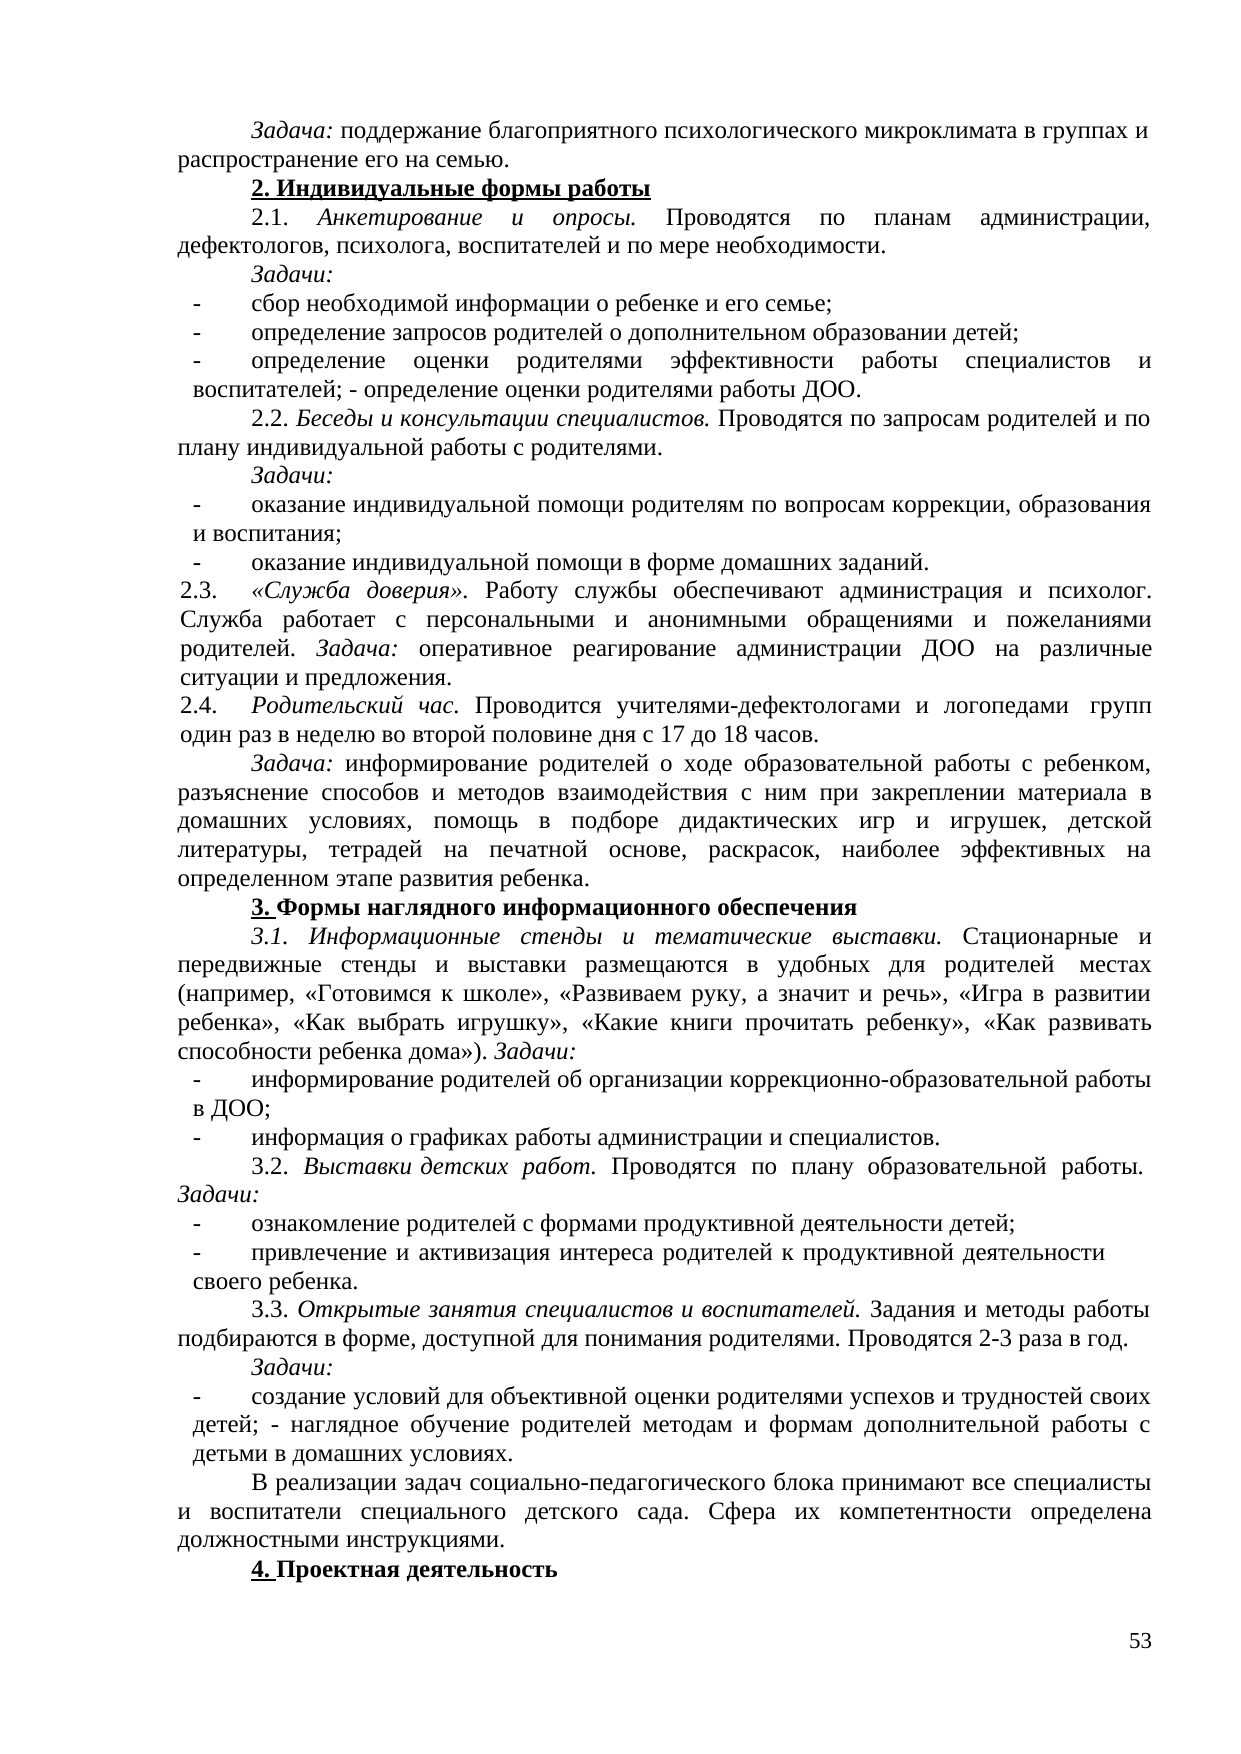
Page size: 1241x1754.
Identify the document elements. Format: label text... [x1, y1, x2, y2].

text Задачи: [251, 1352, 1221, 1381]
list Открытые занятия специалистов и воспитателей. Задания и методы работы подбираются в форме, доступной для понимания родителями. Проводятся 2-3 раза в год. [177, 1294, 1152, 1352]
text Задача: поддержание благоприятного психологического микроклимата в группах и распространение его на семью. [177, 115, 1151, 173]
list сбор необходимой информации о ребенке и его семье; [193, 288, 1221, 317]
list ознакомление родителей с формами продуктивной деятельности детей; [193, 1208, 1221, 1237]
list информация о графиках работы администрации и специалистов. [193, 1122, 1221, 1151]
subtitle Проектная деятельность [251, 1554, 1221, 1582]
subtitle Индивидуальные формы работы [251, 173, 1221, 202]
list оказание индивидуальной помощи в форме домашних заданий. [193, 547, 1221, 576]
text Задачи: [177, 1179, 1221, 1208]
list Анкетирование и опросы. Проводятся по планам администрации, дефектологов, психолога, воспитателей и по мере необходимости. [177, 202, 1152, 259]
list оказание индивидуальной помощи родителям по вопросам коррекции, образования и воспитания; [193, 489, 1151, 547]
text В реализации задач социально-педагогического блока принимают все специалисты и воспитатели специального детского сада. Сфера их компетентности определена должностными инструкциями. [177, 1467, 1152, 1553]
text Задачи: [251, 259, 1221, 288]
list создание условий для объективной оценки родителями успехов и трудностей своих детей; - наглядное обучение родителей методам и формам дополнительной работы с детьми в домашних условиях. [193, 1381, 1151, 1467]
list Беседы и консультации специалистов. Проводятся по запросам родителей и по плану индивидуальной работы с родителями. [177, 403, 1152, 461]
list определение оценки родителями эффективности работы специалистов и воспитателей; - определение оценки родителями работы ДОО. [193, 346, 1152, 403]
list информирование родителей об организации коррекционно-образовательной работы в ДОО; [193, 1064, 1152, 1122]
list привлечение и активизация интереса родителей к продуктивной деятельности своего ребенка. [193, 1237, 1151, 1294]
list определение запросов родителей о дополнительном образовании детей; [193, 317, 1221, 346]
text Задача: информирование родителей о ходе образовательной работы с ребенком, разъяснение способов и методов взаимодействия с ним при закреплении материала в домашних условиях, помощь в подборе дидактических игр и игрушек, детской литературы, тетрадей на печатной основе, раскрасок, наиболее эффективных на определенном этапе развития ребенка. [177, 748, 1152, 892]
list Выставки детских работ. Проводятся по плану образовательной работы. [251, 1151, 1221, 1179]
list «Служба доверия». Работу службы обеспечивают администрация и психолог. Служба работает с персональными и анонимными обращениями и пожеланиями родителей. Задача: оперативное реагирование администрации ДОО на различные ситуации и предложения. [180, 576, 1152, 691]
subtitle Формы наглядного информационного обеспечения [251, 892, 1221, 921]
list Родительский час. Проводится учителями-дефектологами и логопедами групп один раз в неделю во второй половине дня с 17 до 18 часов. [180, 691, 1152, 748]
list Информационные стенды и тематические выставки. Стационарные и передвижные стенды и выставки размещаются в удобных для родителей местах (например, «Готовимся к школе», «Развиваем руку, а значит и речь», «Игра в развитии ребенка», «Как выбрать игрушку», «Какие книги прочитать ребенку», «Как развивать способности ребенка дома»). Задачи: [177, 921, 1152, 1064]
text Задачи: [251, 461, 1221, 489]
